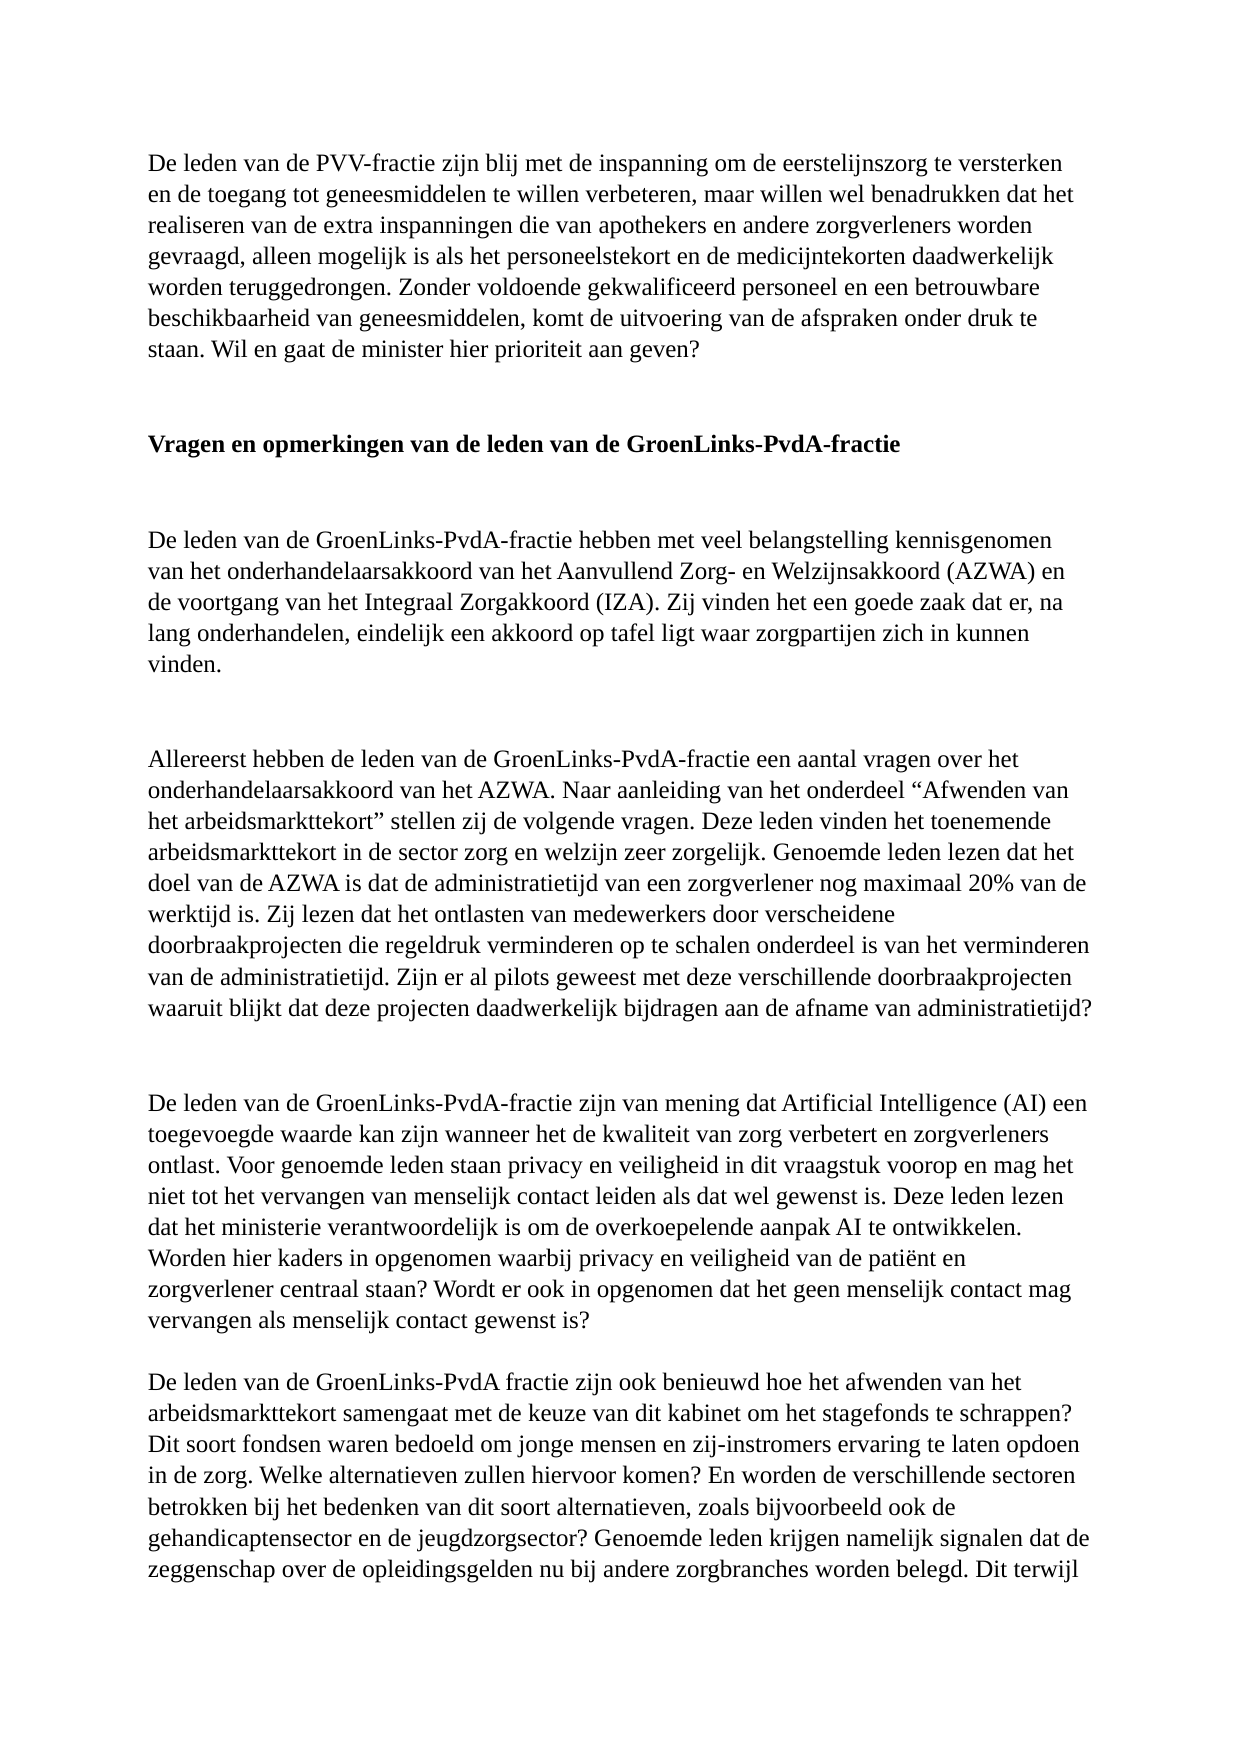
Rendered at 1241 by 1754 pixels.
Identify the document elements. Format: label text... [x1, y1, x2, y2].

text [148, 1088, 1092, 1582]
text Allereerst hebben de leden van de GroenLinks-PvdA-fractie een aantal vragen over het onderhandelaarsakkoord van het AZWA. Naar aanleiding van het onderdeel “Afwenden van het arbeidsmarkttekort” stellen zij de volgende vragen. Deze leden vinden het toenemende arbeidsmarkttekort in de sector zorg en welzijn zeer zorgelijk. Genoemde leden lezen dat het doel van de AZWA is dat de administratietijd van een zorgverlener nog maximaal 20% van de werktijd is. Zij lezen dat het ontlasten van medewerkers door verscheidene doorbraakprojecten die regeldruk verminderen op te schalen onderdeel is van het verminderen van de administratietijd. Zijn er al pilots geweest met deze verschillende doorbraakprojecten waaruit blijkt dat deze projecten daadwerkelijk bijdragen aan de afname van administratietijd? [148, 744, 1092, 1021]
text De leden van de PVV-fractie zijn blij met de inspanning om de eerstelijnszorg te versterken en de toegang tot geneesmiddelen te willen verbeteren, maar willen wel benadrukken dat het realiseren van de extra inspanningen die van apothekers en andere zorgverleners worden gevraagd, alleen mogelijk is als het personeelstekort en de medicijntekorten daadwerkelijk worden teruggedrongen. Zonder voldoende gekwalificeerd personeel en een betrouwbare beschikbaarheid van geneesmiddelen, komt de uitvoering van de afspraken onder druk te staan. Wil en gaat de minister hier prioriteit aan geven? [148, 148, 1092, 363]
text De leden van de GroenLinks-PvdA-fractie hebben met veel belangstelling kennisgenomen van het onderhandelaarsakkoord van het Aanvullend Zorg- en Welzijnsakkoord (AZWA) en de voortgang van het Integraal Zorgakkoord (IZA). Zij vinden het een goede zaak dat er, na lang onderhandelen, eindelijk een akkoord op tafel ligt waar zorgpartijen zich in kunnen vinden. [148, 525, 1092, 678]
text Vragen en opmerkingen van de leden van de GroenLinks-PvdA-fractie [148, 429, 1092, 458]
